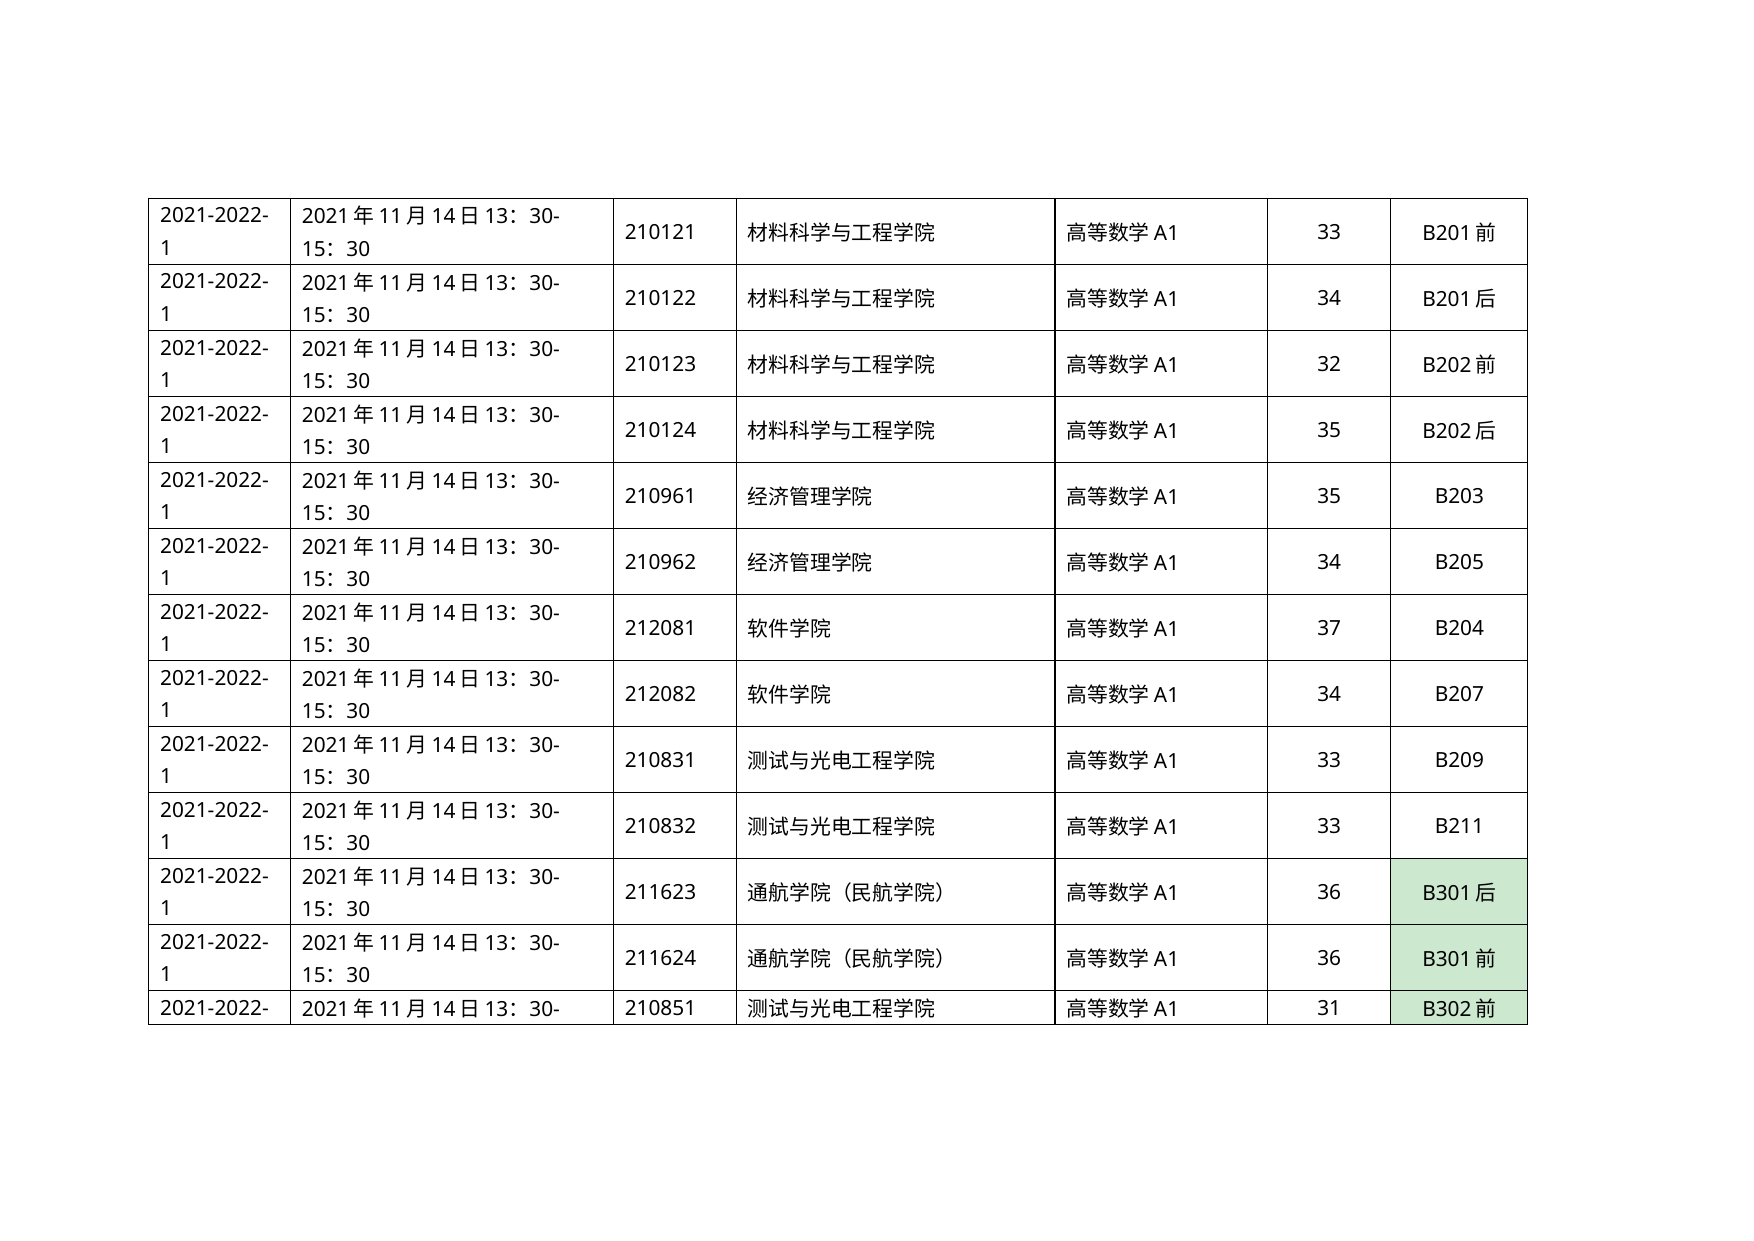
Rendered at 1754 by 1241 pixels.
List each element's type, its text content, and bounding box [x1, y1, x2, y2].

table_cell B201后 [1391, 265, 1527, 330]
table_cell 2021年11月14日13：30-15：30 [291, 661, 613, 726]
table_cell B301后 [1391, 859, 1527, 924]
table_cell 211624 [614, 925, 736, 990]
table_cell 高等数学A1 [1056, 463, 1267, 528]
table_cell 2021-2022-1 [149, 991, 290, 1024]
table_cell 2021-2022-1 [149, 265, 290, 330]
table_cell 210121 [614, 199, 736, 264]
table_cell 通航学院（民航学院） [737, 925, 1054, 990]
table_cell 35 [1268, 463, 1390, 528]
table_cell 高等数学A1 [1056, 265, 1267, 330]
table_cell 210851 [614, 991, 736, 1024]
table_cell 36 [1268, 925, 1390, 990]
table_cell 通航学院（民航学院） [737, 859, 1054, 924]
table_cell 211623 [614, 859, 736, 924]
table_cell 210962 [614, 529, 736, 594]
table_cell 32 [1268, 331, 1390, 396]
table_cell B211 [1391, 793, 1527, 858]
table_cell 212081 [614, 595, 736, 660]
table_cell 210123 [614, 331, 736, 396]
table_cell 2021-2022-1 [149, 397, 290, 462]
table_cell 210832 [614, 793, 736, 858]
table_cell 33 [1268, 793, 1390, 858]
table_cell 高等数学A1 [1056, 925, 1267, 990]
table_cell 210124 [614, 397, 736, 462]
table_cell 2021-2022-1 [149, 595, 290, 660]
table_cell 测试与光电工程学院 [737, 991, 1054, 1024]
table_cell 2021年11月14日13：30-15：30 [291, 529, 613, 594]
table_cell 2021-2022-1 [149, 793, 290, 858]
table_cell 2021年11月14日13：30-15：30 [291, 727, 613, 792]
table_cell 经济管理学院 [737, 463, 1054, 528]
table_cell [291, 991, 613, 1024]
table_cell 测试与光电工程学院 [737, 727, 1054, 792]
table_cell 34 [1268, 529, 1390, 594]
table_cell 高等数学A1 [1056, 529, 1267, 594]
table_cell 210961 [614, 463, 736, 528]
table_cell 2021年11月14日13：30-15：30 [291, 265, 613, 330]
table_cell 2021年11月14日13：30-15：30 [291, 397, 613, 462]
table_cell B207 [1391, 661, 1527, 726]
table_cell 210122 [614, 265, 736, 330]
table_cell 2021年11月14日13：30-15：30 [291, 595, 613, 660]
table_cell 2021-2022-1 [149, 727, 290, 792]
table_cell 2021年11月14日13：30-15：30 [291, 793, 613, 858]
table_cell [291, 199, 613, 264]
table_cell 2021-2022-1 [149, 529, 290, 594]
table_cell 36 [1268, 859, 1390, 924]
table_cell B205 [1391, 529, 1527, 594]
table_cell 高等数学A1 [1056, 397, 1267, 462]
table_cell B209 [1391, 727, 1527, 792]
table_cell 2021-2022-1 [149, 859, 290, 924]
table_cell 高等数学A1 [1056, 595, 1267, 660]
table_cell B302前 [1391, 991, 1527, 1024]
table_cell 高等数学A1 [1056, 199, 1267, 264]
table_cell 材料科学与工程学院 [737, 199, 1054, 264]
table_cell 材料科学与工程学院 [737, 397, 1054, 462]
table_cell B203 [1391, 463, 1527, 528]
table_cell 高等数学A1 [1056, 727, 1267, 792]
table_cell 2021-2022-1 [149, 661, 290, 726]
table_cell 2021年11月14日13：30-15：30 [291, 925, 613, 990]
table_cell 高等数学A1 [1056, 793, 1267, 858]
table_cell B301前 [1391, 925, 1527, 990]
table_cell 材料科学与工程学院 [737, 331, 1054, 396]
table_cell B202前 [1391, 331, 1527, 396]
table_cell 33 [1268, 199, 1390, 264]
table_cell 35 [1268, 397, 1390, 462]
table_cell B202后 [1391, 397, 1527, 462]
table_cell 2021-2022-1 [149, 925, 290, 990]
table_cell 经济管理学院 [737, 529, 1054, 594]
table_cell 2021年11月14日13：30-15：30 [291, 463, 613, 528]
table_cell 210831 [614, 727, 736, 792]
table_cell 2021-2022-1 [149, 199, 290, 264]
table_cell 高等数学A1 [1056, 331, 1267, 396]
table_cell 33 [1268, 727, 1390, 792]
table_cell 37 [1268, 595, 1390, 660]
table_cell 2021-2022-1 [149, 463, 290, 528]
table_cell 2021年11月14日13：30-15：30 [291, 859, 613, 924]
table_cell 高等数学A1 [1056, 661, 1267, 726]
table_cell 高等数学A1 [1056, 859, 1267, 924]
table_cell 34 [1268, 661, 1390, 726]
table_cell 212082 [614, 661, 736, 726]
table_cell 软件学院 [737, 661, 1054, 726]
table_cell 34 [1268, 265, 1390, 330]
table_cell 31 [1268, 991, 1390, 1024]
table_cell 软件学院 [737, 595, 1054, 660]
table_cell 2021-2022-1 [149, 331, 290, 396]
table_cell 高等数学A1 [1056, 991, 1267, 1024]
table_cell B204 [1391, 595, 1527, 660]
table_cell 材料科学与工程学院 [737, 265, 1054, 330]
table_cell 2021年11月14日13：30-15：30 [291, 331, 613, 396]
table_cell 测试与光电工程学院 [737, 793, 1054, 858]
table_cell B201前 [1391, 199, 1527, 264]
